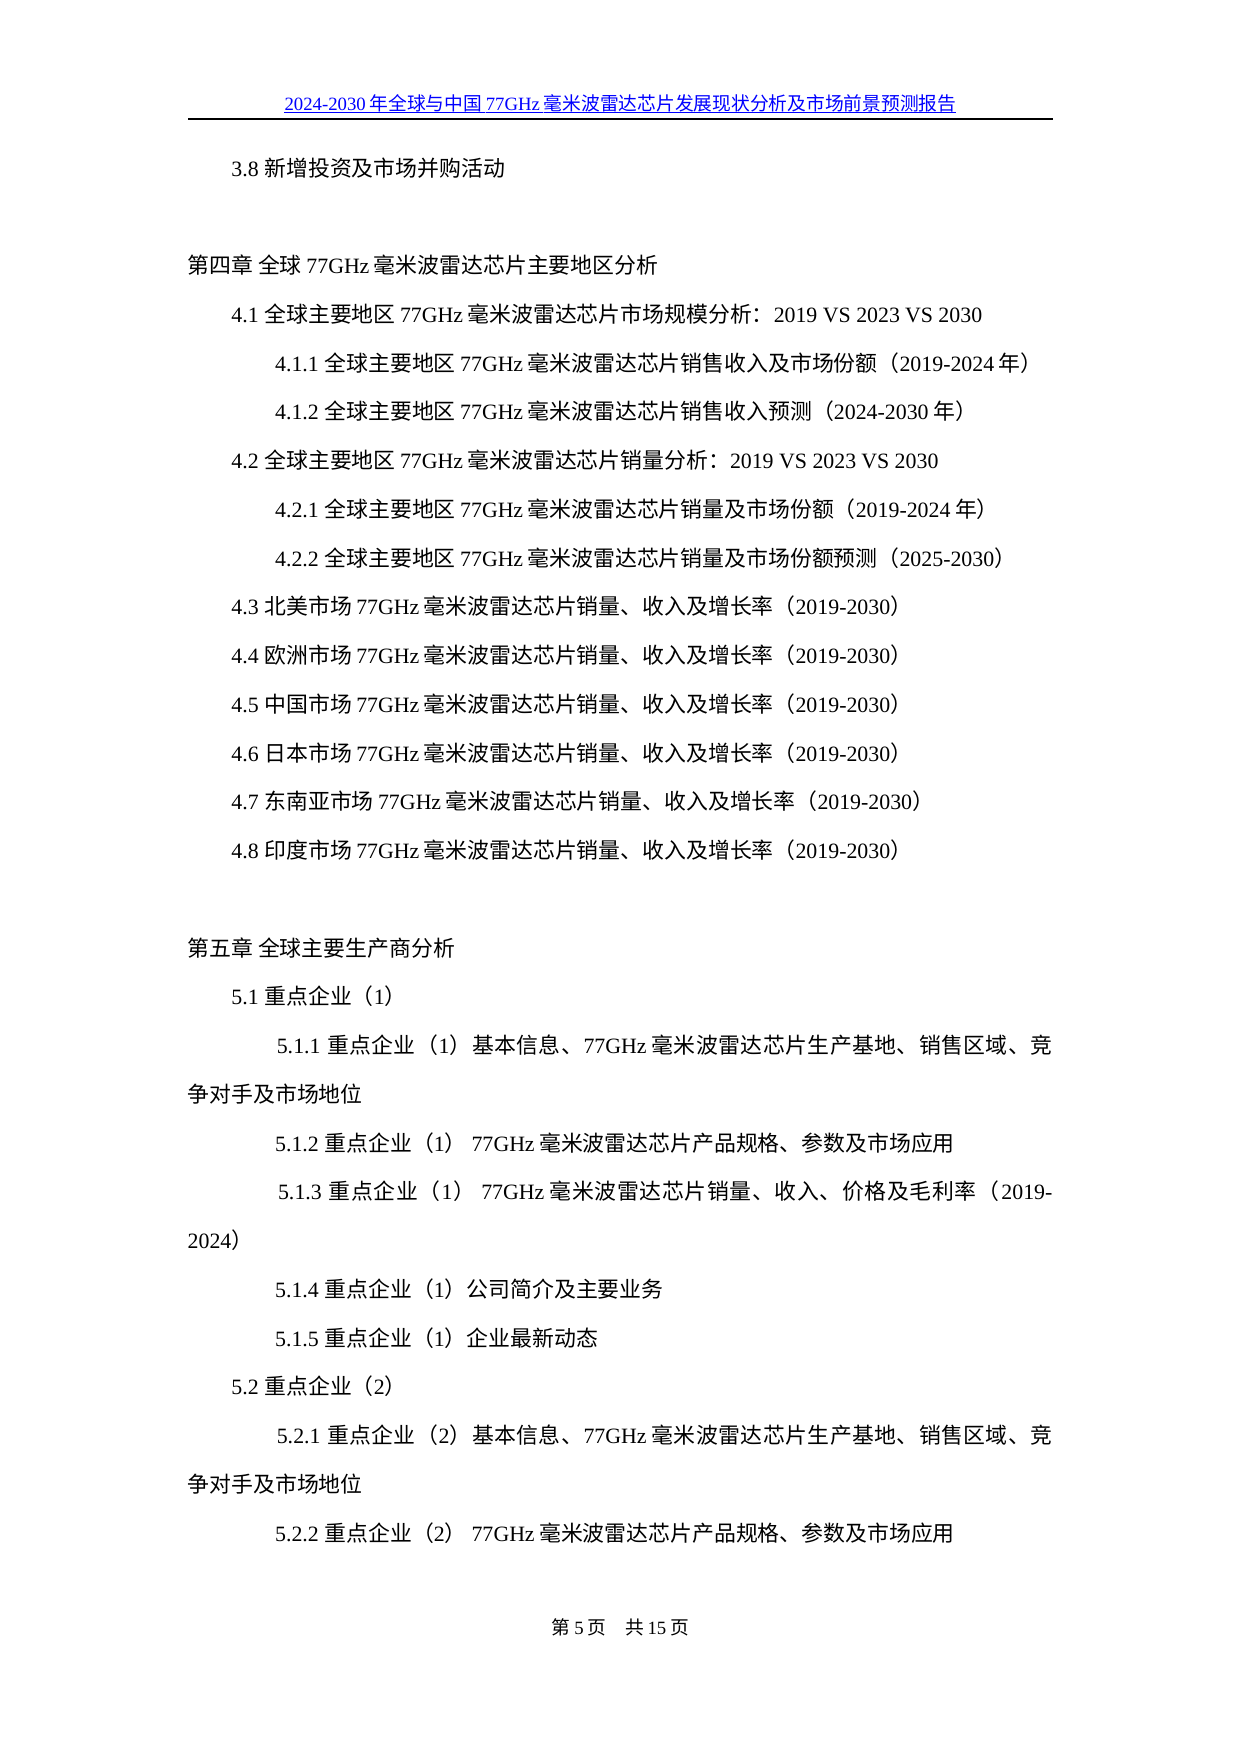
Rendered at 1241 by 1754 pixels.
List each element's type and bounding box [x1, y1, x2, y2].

text [187, 150, 1053, 1548]
